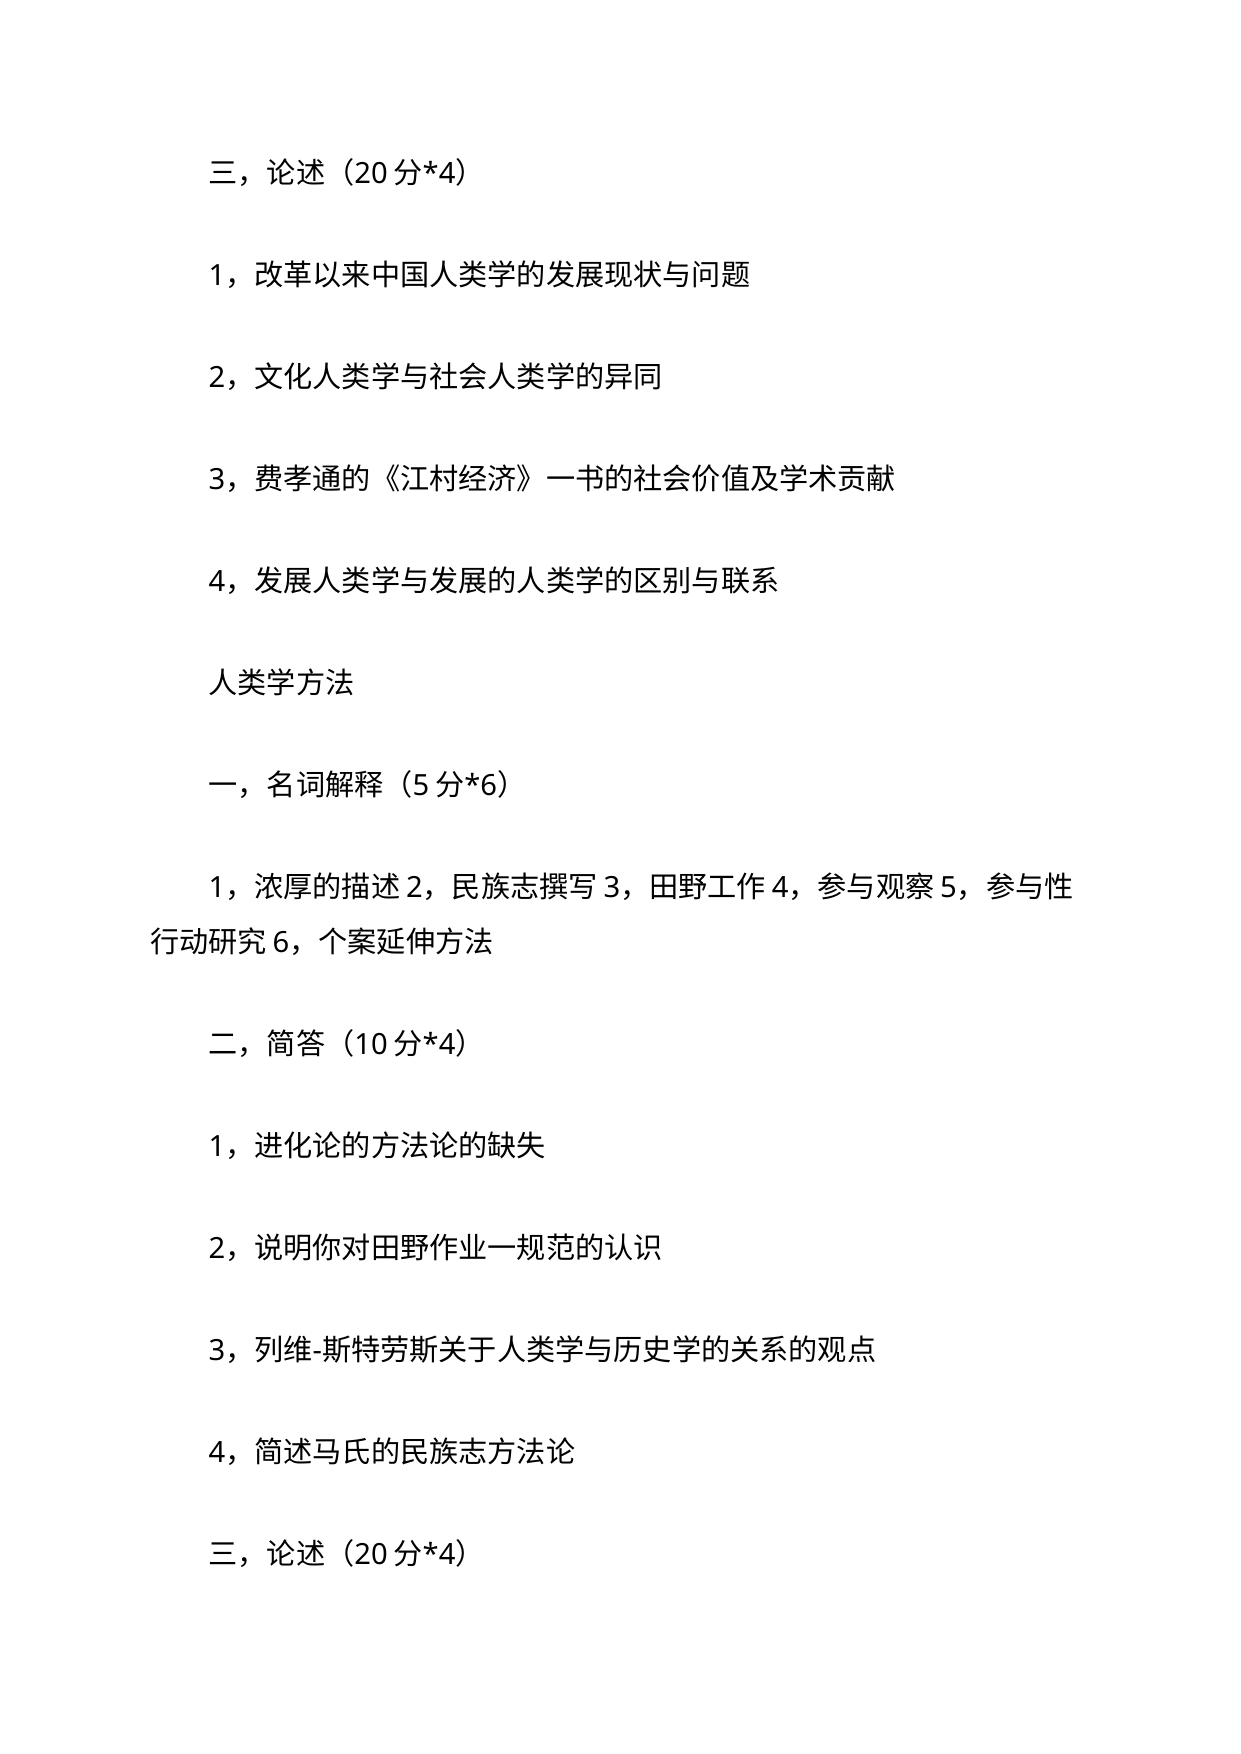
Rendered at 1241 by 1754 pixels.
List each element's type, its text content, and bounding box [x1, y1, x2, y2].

text 2，文化人类学与社会人类学的异同 [150, 354, 1090, 396]
text 2，说明你对田野作业一规范的认识 [150, 1224, 1090, 1267]
text 人类学方法 [150, 660, 1090, 702]
text 4，简述马氏的民族志方法论 [150, 1428, 1090, 1471]
text 3，费孝通的《江村经济》一书的社会价值及学术贡献 [150, 456, 1090, 498]
text 1，浓厚的描述2，民族志撰写3，田野工作4，参与观察5，参与性行动研究6，个案延伸方法 [150, 864, 1090, 961]
text 1，进化论的方法论的缺失 [150, 1123, 1090, 1165]
text 4，发展人类学与发展的人类学的区别与联系 [150, 558, 1090, 600]
text 三，论述（20分*4） [150, 150, 1090, 192]
text 3，列维-斯特劳斯关于人类学与历史学的关系的观点 [150, 1327, 1090, 1369]
text 1，改革以来中国人类学的发展现状与问题 [150, 252, 1090, 294]
text 三，论述（20分*4） [150, 1531, 1090, 1573]
text 一，名词解释（5分*6） [150, 762, 1090, 804]
text 二，简答（10分*4） [150, 1021, 1090, 1063]
